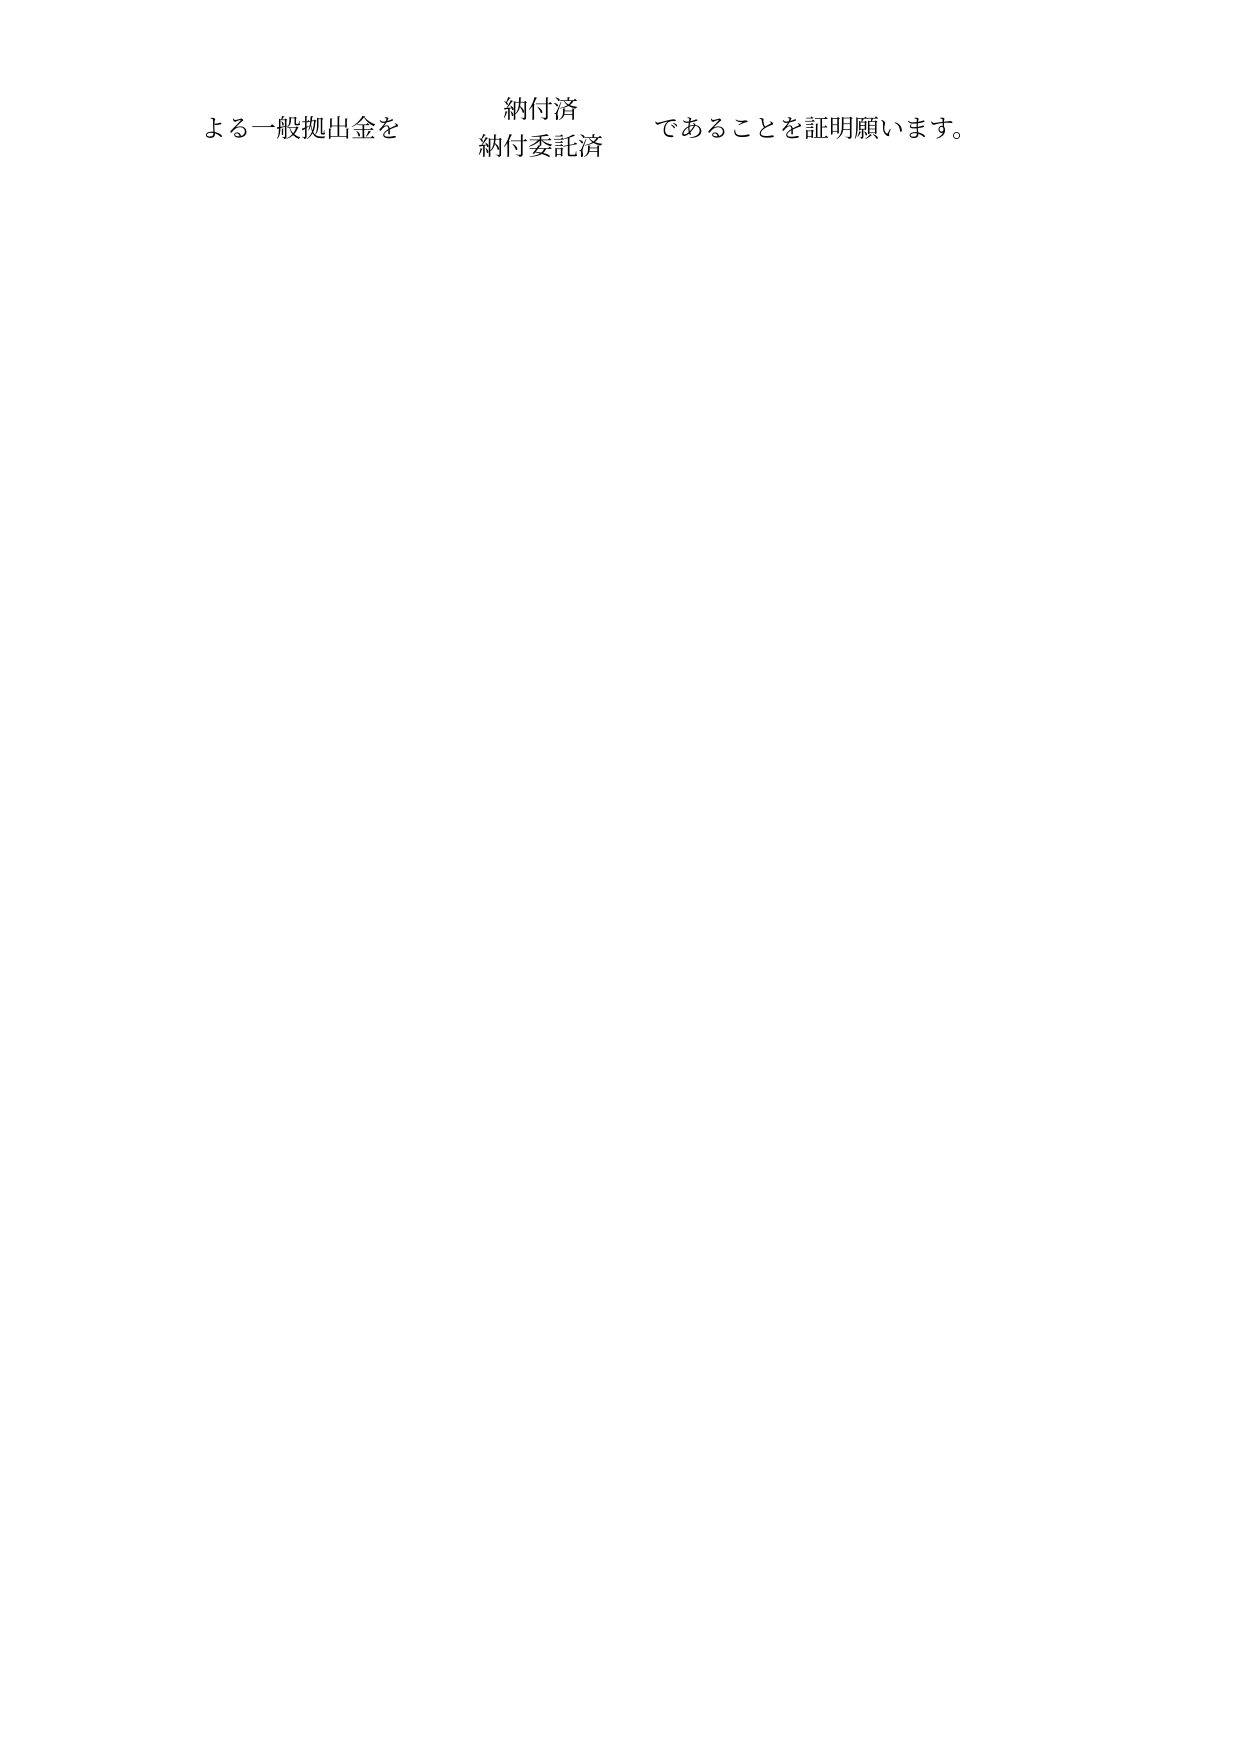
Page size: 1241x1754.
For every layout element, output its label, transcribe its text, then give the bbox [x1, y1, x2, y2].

table_header 納付済 納付委託済 [437, 90, 644, 163]
table_header であることを証明願います。 [644, 90, 1057, 163]
table_header よる一般拠出金を [186, 90, 437, 163]
